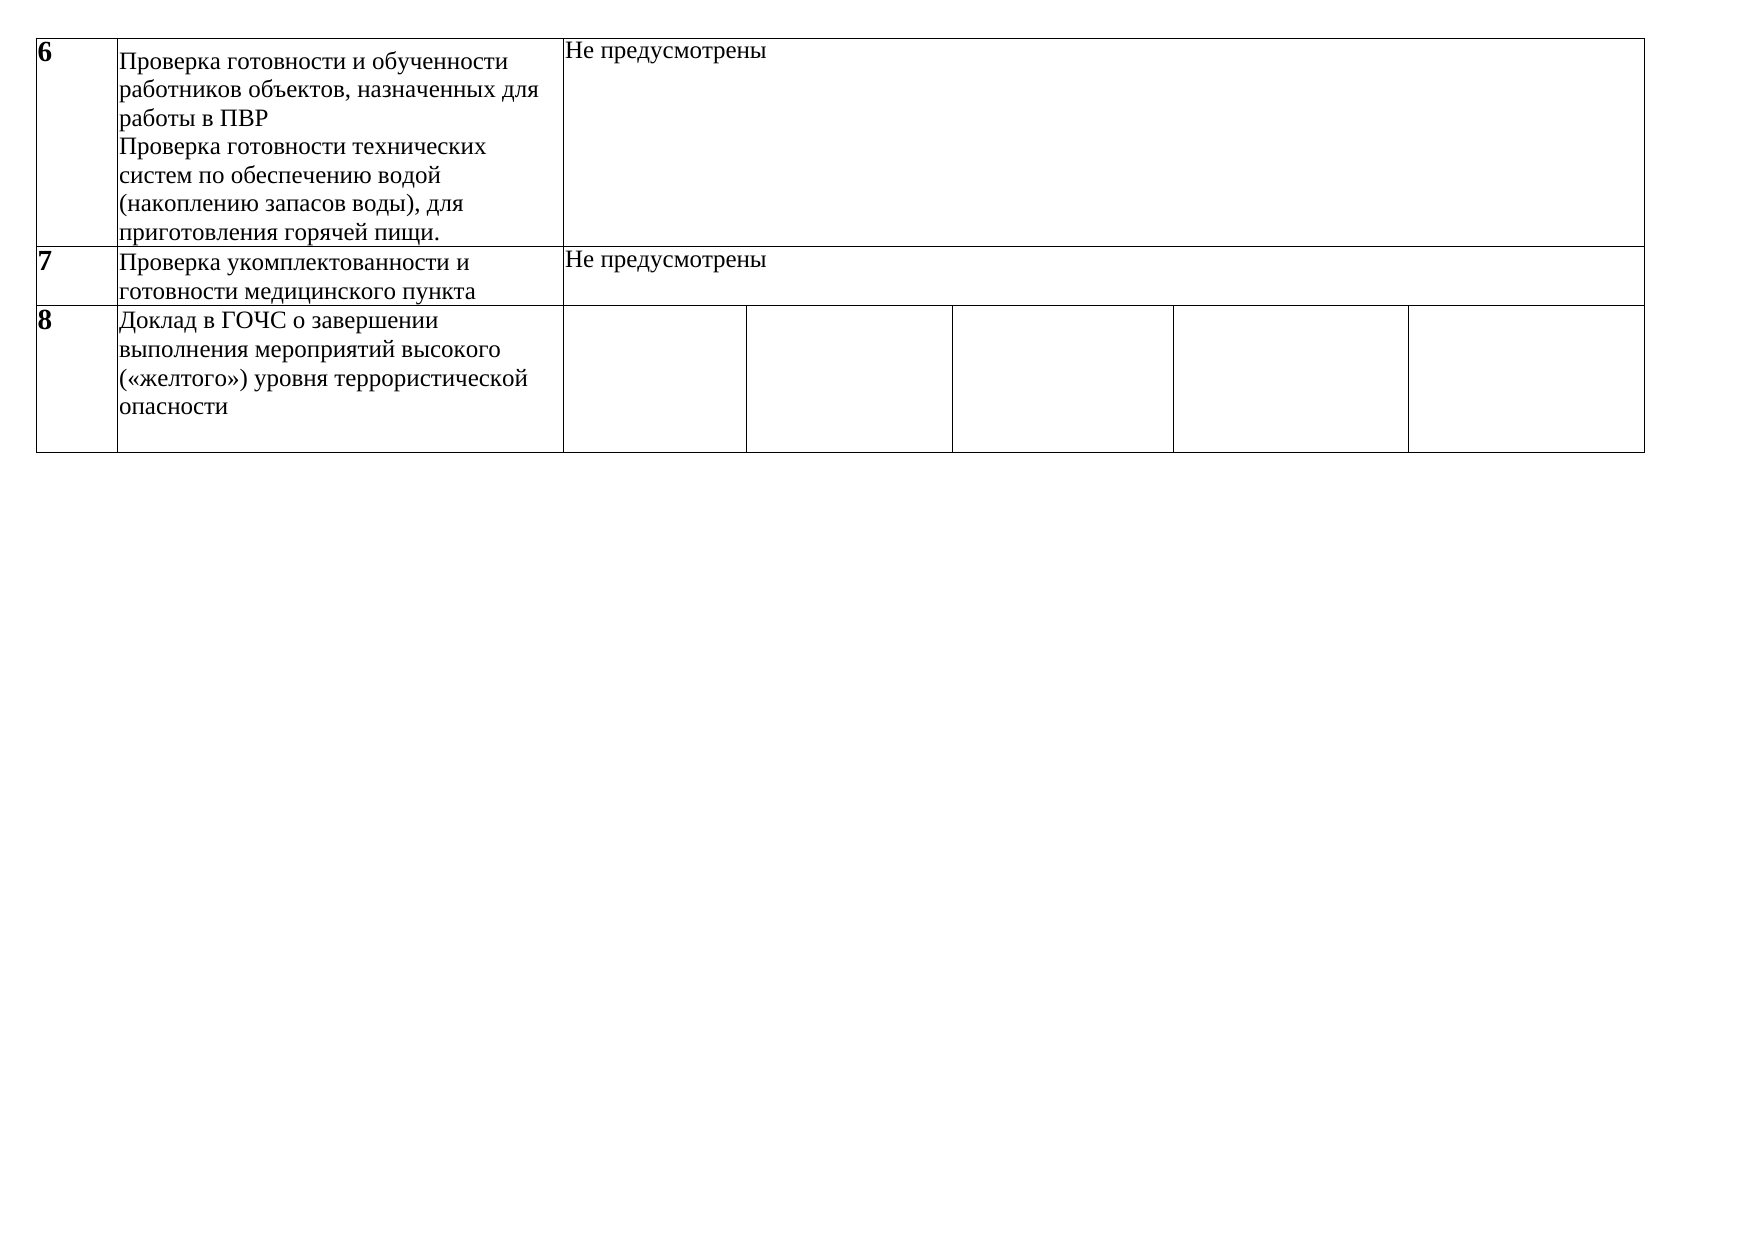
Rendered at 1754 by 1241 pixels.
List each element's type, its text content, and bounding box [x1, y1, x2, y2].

table_header 6 [37, 39, 117, 246]
table_header Не предусмотрены [564, 39, 1644, 246]
table_cell [564, 306, 746, 452]
table_cell Доклад в ГОЧС о завершении выполнения мероприятий высокого («желтого») уровня террористической опасности [118, 306, 563, 452]
table_header Проверка готовности и обученности работников объектов, назначенных для работы в ПВР Проверка готовности технических систем по обеспечению водой (накоплению запасов воды), для приготовления горячей пищи. [118, 39, 563, 246]
table_cell Не предусмотрены [564, 247, 1644, 305]
table_cell 8 [37, 306, 117, 452]
table_cell Проверка укомплектованности и готовности медицинского пункта [118, 247, 563, 305]
table_cell [1174, 306, 1408, 452]
table_cell [1409, 306, 1644, 452]
table_cell [747, 306, 952, 452]
table_cell 7 [37, 247, 117, 305]
table_cell [953, 306, 1173, 452]
